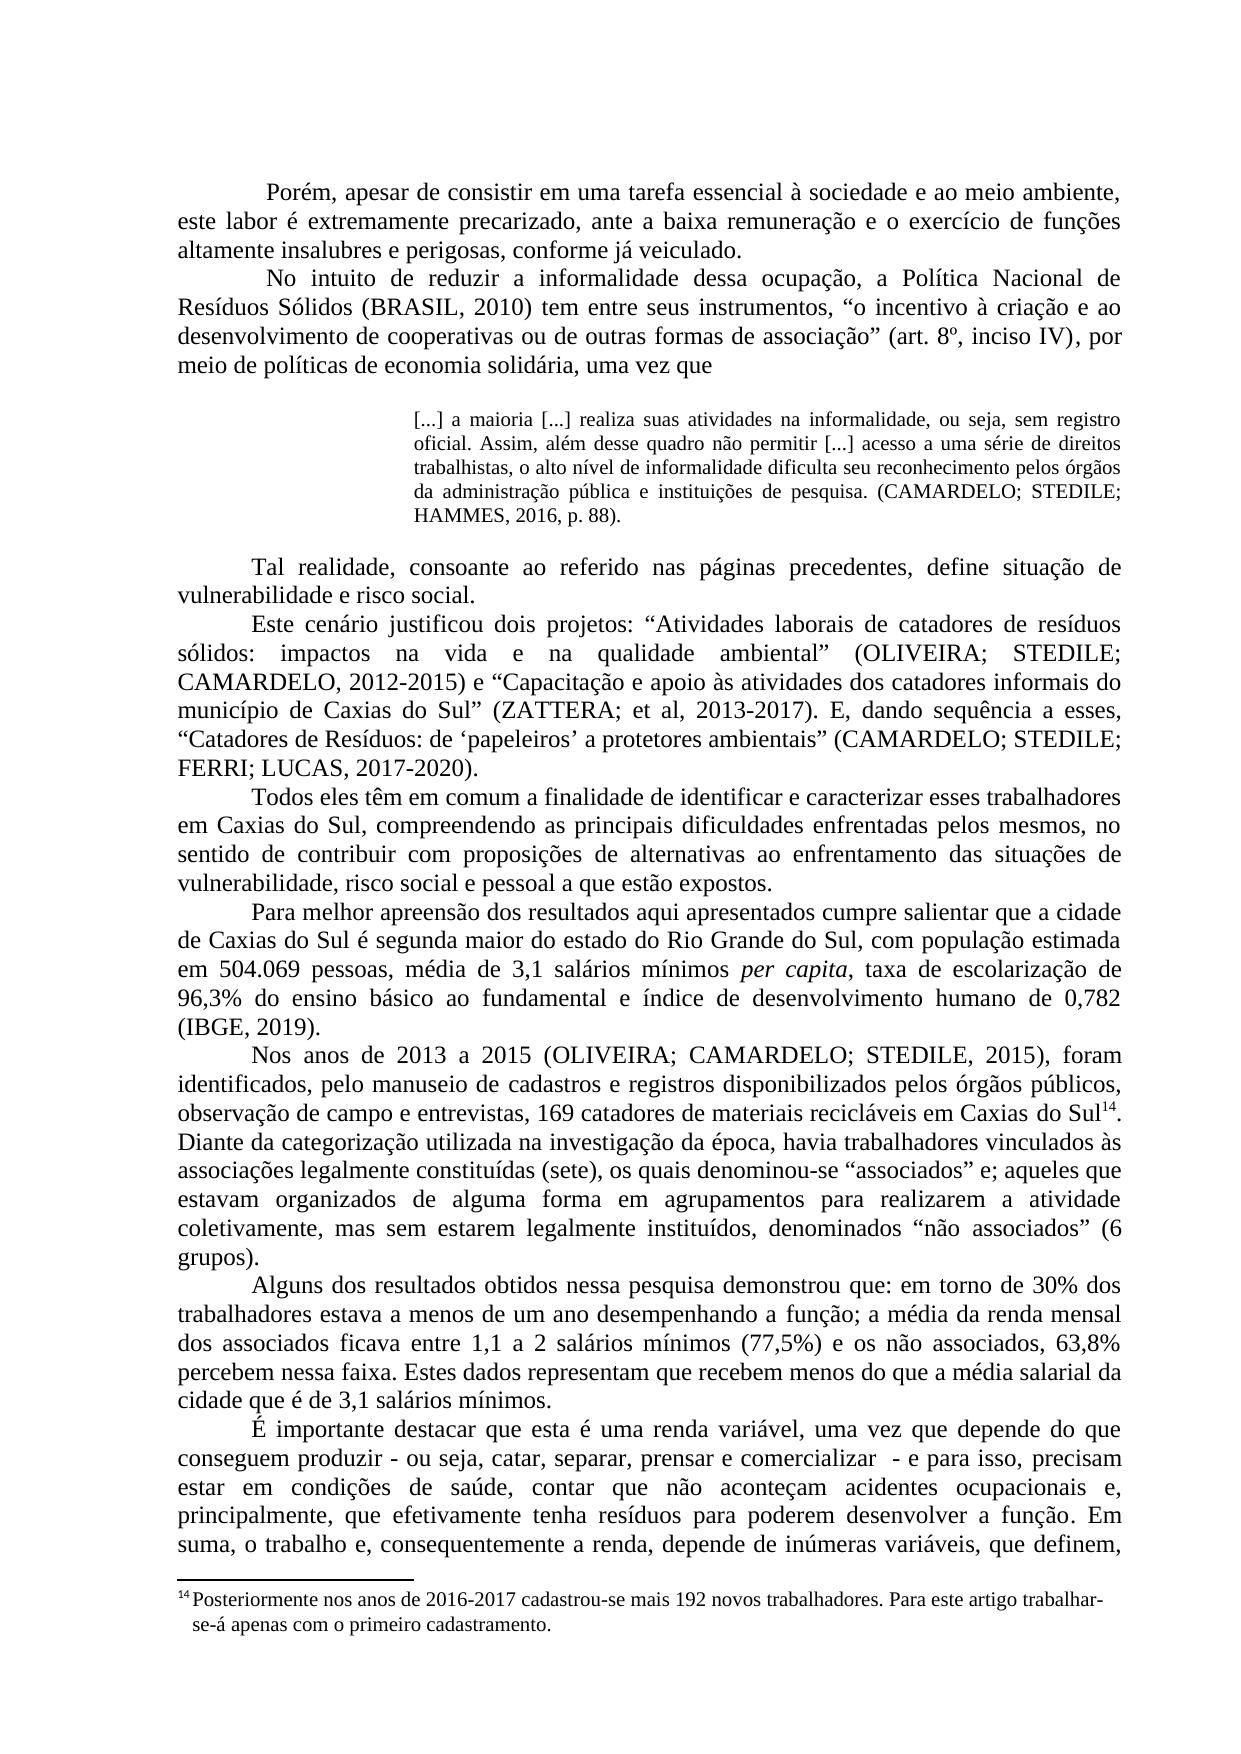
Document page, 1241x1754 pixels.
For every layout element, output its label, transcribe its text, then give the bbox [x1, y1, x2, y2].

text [177, 1414, 1122, 1558]
text Nos anos de 2013 a 2015 (OLIVEIRA; CAMARDELO; STEDILE, 2015), foram identificados, pelo manuseio de cadastros e registros disponibilizados pelos órgãos públicos, observação de campo e entrevistas, 169 catadores de materiais recicláveis em Caxias do Sul. Diante da categorização utilizada na investigação da época, havia trabalhadores vinculados às associações legalmente constituídas (sete), os quais denominou-se “associados” e; aqueles que estavam organizados de alguma forma em agrupamentos para realizarem a atividade coletivamente, mas sem estarem legalmente instituídos, denominados “não associados” (6 grupos). [177, 1040, 1122, 1270]
text Para melhor apreensão dos resultados aqui apresentados cumpre salientar que a cidade de Caxias do Sul é segunda maior do estado do Rio Grande do Sul, com população estimada em 504.069 pessoas, média de 3,1 salários mínimos per capita, taxa de escolarização de 96,3% do ensino básico ao fundamental e índice de desenvolvimento humano de 0,782 (IBGE, 2019). [177, 897, 1122, 1040]
text Este cenário justificou dois projetos: “Atividades laborais de catadores de resíduos sólidos: impactos na vida e na qualidade ambiental” (OLIVEIRA; STEDILE; CAMARDELO, 2012-2015) e “Capacitação e apoio às atividades dos catadores informais do município de Caxias do Sul” (ZATTERA; et al, 2013-2017). E, dando sequência a esses, “Catadores de Resíduos: de ‘papeleiros’ a protetores ambientais” (CAMARDELO; STEDILE; FERRI; LUCAS, 2017-2020). [177, 609, 1122, 782]
text No intuito de reduzir a informalidade dessa ocupação, a Política Nacional de Resíduos Sólidos (BRASIL, 2010) tem entre seus instrumentos, “o incentivo à criação e ao desenvolvimento de cooperativas ou de outras formas de associação” (art. 8º, inciso IV), por meio de políticas de economia solidária, uma vez que [177, 263, 1122, 378]
text [...] a maioria [...] realiza suas atividades na informalidade, ou seja, sem registro oficial. Assim, além desse quadro não permitir [...] acesso a uma série de direitos trabalhistas, o alto nível de informalidade dificulta seu reconhecimento pelos órgãos da administração pública e instituições de pesquisa. (CAMARDELO; STEDILE; HAMMES, 2016, p. 88). [413, 407, 1122, 527]
text Todos eles têm em comum a finalidade de identificar e caracterizar esses trabalhadores em Caxias do Sul, compreendendo as principais dificuldades enfrentadas pelos mesmos, no sentido de contribuir com proposições de alternativas ao enfrentamento das situações de vulnerabilidade, risco social e pessoal a que estão expostos. [177, 782, 1122, 897]
text Tal realidade, consoante ao referido nas páginas precedentes, define situação de vulnerabilidade e risco social. [177, 552, 1122, 609]
text Porém, apesar de consistir em uma tarefa essencial à sociedade e ao meio ambiente, este labor é extremamente precarizado, ante a baixa remuneração e o exercício de funções altamente insalubres e perigosas, conforme já veiculado. [177, 177, 1122, 263]
text Alguns dos resultados obtidos nessa pesquisa demonstrou que: em torno de 30% dos trabalhadores estava a menos de um ano desempenhando a função; a média da renda mensal dos associados ficava entre 1,1 a 2 salários mínimos (77,5%) e os não associados, 63,8% percebem nessa faixa. Estes dados representam que recebem menos do que a média salarial da cidade que é de 3,1 salários mínimos. [177, 1270, 1122, 1414]
